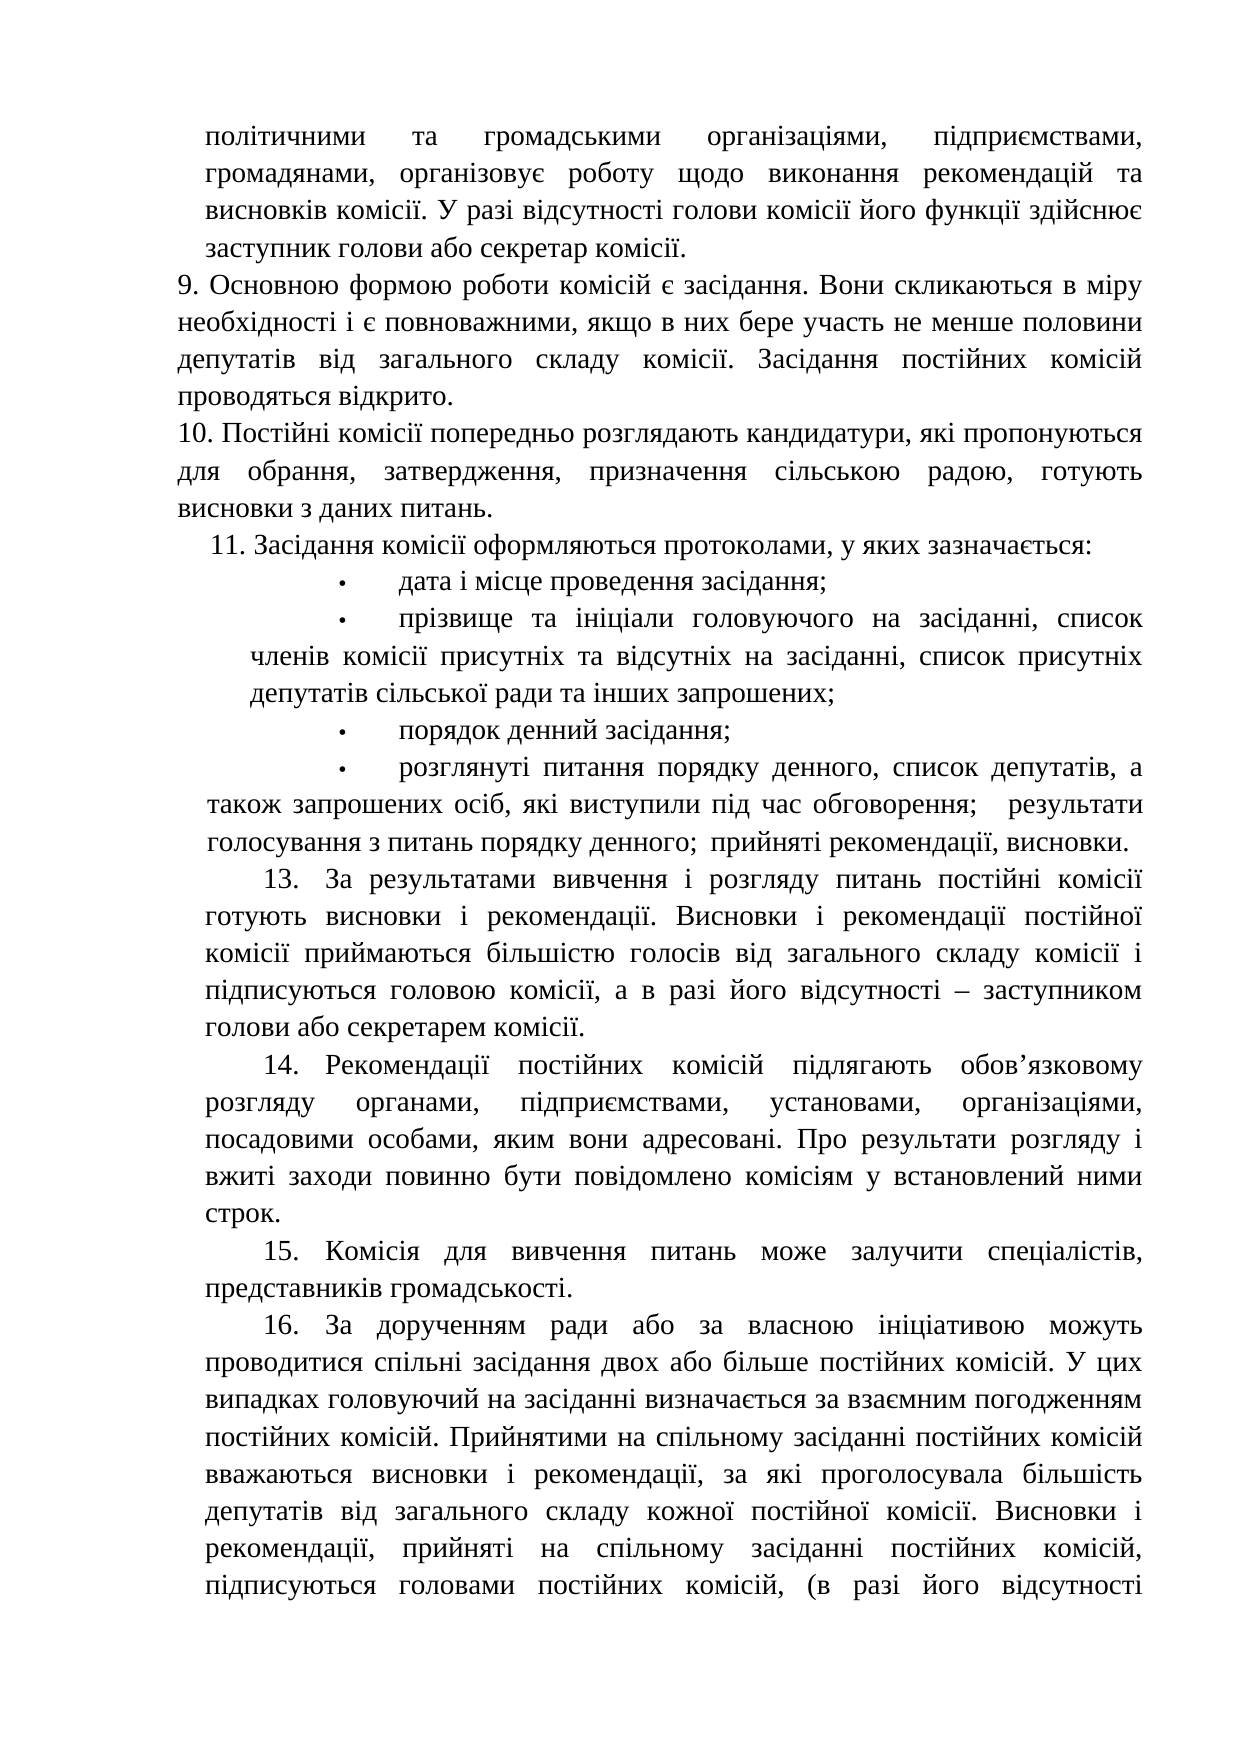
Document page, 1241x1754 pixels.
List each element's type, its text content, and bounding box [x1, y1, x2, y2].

list прізвище та ініціали головуючого на засіданні, список членів комісії присутніх та відсутніх на засіданні, список присутніх депутатів сільської ради та інших запрошених; [250, 601, 1143, 708]
list За результатами вивчення і розгляду питань постійні комісії готують висновки і рекомендації. Висновки і рекомендації постійної комісії приймаються більшістю голосів від загального складу комісії і підписуються головою комісії, а в разі його відсутності – заступником голови або секретарем комісії. [205, 861, 1143, 1043]
text 10. Постійні комісії попередньо розглядають кандидатури, які пропонуються для обрання, затвердження, призначення сільською радою, готують висновки з даних питань. [177, 416, 1143, 523]
list дата і місце проведення засідання; [250, 563, 1143, 597]
list Комісія для вивчення питань може залучити спеціалістів, представників громадськості. [205, 1233, 1143, 1303]
text 11. Засідання комісії оформляються протоколами, у яких зазначається: [177, 527, 1125, 561]
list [205, 1307, 1143, 1601]
list порядок денний засідання; [250, 712, 1143, 746]
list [205, 118, 1143, 263]
text 9. Основною формою роботи комісій є засідання. Вони скликаються в міру необхідності і є повноважними, якщо в них бере участь не менше половини депутатів від загального складу комісії. Засідання постійних комісій проводяться відкрито. [177, 267, 1143, 412]
list розглянуті питання порядку денного, список депутатів, а також запрошених осіб, які виступили під час обговорення; результати голосування з питань порядку денного; прийняті рекомендації, висновки. [207, 749, 1143, 857]
list Рекомендації постійних комісій підлягають обов’язковому розгляду органами, підприємствами, установами, організаціями, посадовими особами, яким вони адресовані. Про результати розгляду і вжиті заходи повинно бути повідомлено комісіям у встановлений ними строк. [205, 1047, 1143, 1229]
